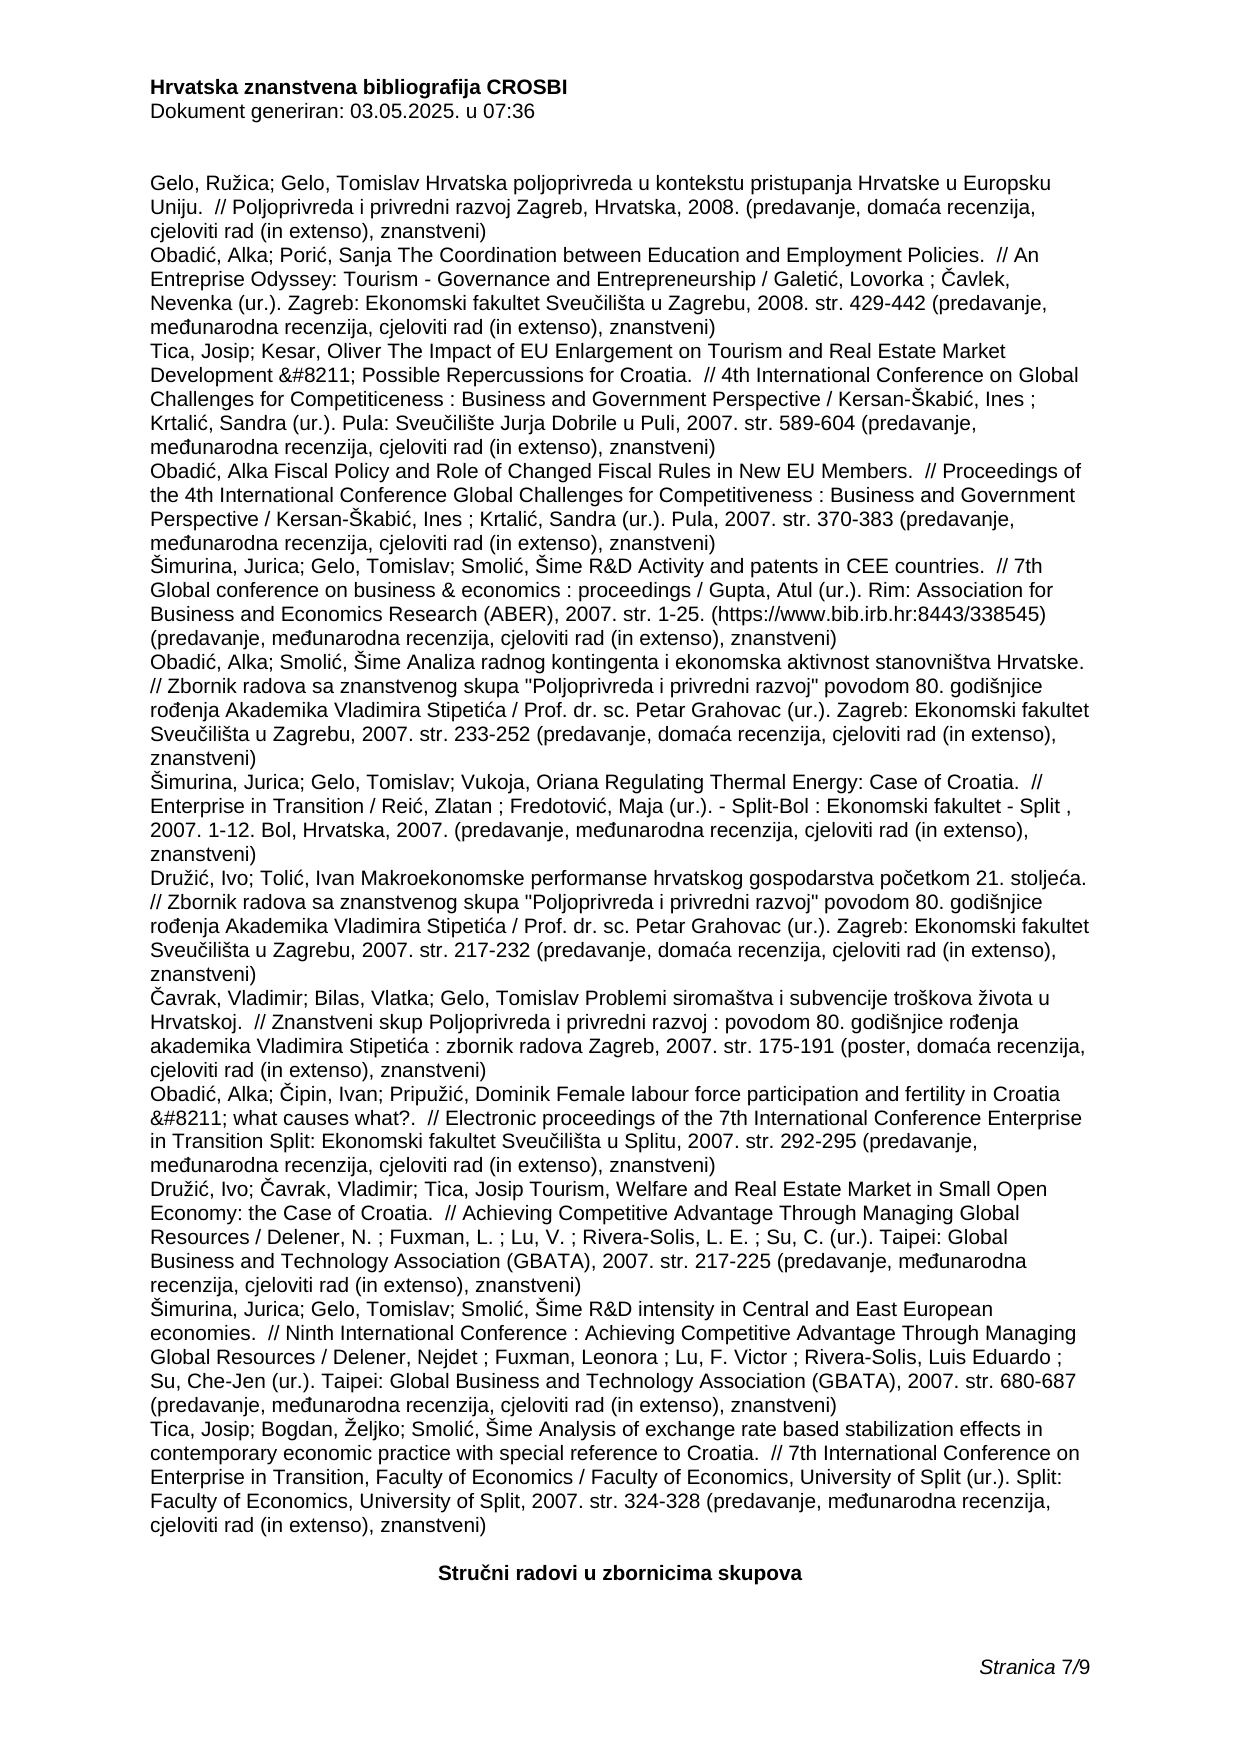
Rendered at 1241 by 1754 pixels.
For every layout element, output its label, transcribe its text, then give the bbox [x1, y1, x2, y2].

text Obadić, Alka; Smolić, Šime [150, 650, 1090, 770]
text Gelo, Ružica; Gelo, Tomislav [150, 171, 1090, 243]
text Družić, Ivo; Tolić, Ivan [150, 866, 1090, 986]
text Šimurina, Jurica; Gelo, Tomislav; Smolić, Šime [150, 1297, 1090, 1417]
text Družić, Ivo; Čavrak, Vladimir; Tica, Josip [150, 1177, 1090, 1297]
text Obadić, Alka; Porić, Sanja [150, 243, 1090, 339]
text Obadić, Alka [150, 458, 1090, 554]
text Tica, Josip; Bogdan, Željko; Smolić, Šime [150, 1417, 1090, 1537]
text Šimurina, Jurica; Gelo, Tomislav; Vukoja, Oriana [150, 770, 1090, 866]
text Tica, Josip; Kesar, Oliver [150, 339, 1090, 458]
text Obadić, Alka; Čipin, Ivan; Pripužić, Dominik [150, 1081, 1090, 1177]
subtitle Stručni radovi u zbornicima skupova [150, 1561, 1090, 1584]
text Šimurina, Jurica; Gelo, Tomislav; Smolić, Šime [150, 554, 1090, 650]
text Čavrak, Vladimir; Bilas, Vlatka; Gelo, Tomislav [150, 986, 1090, 1081]
